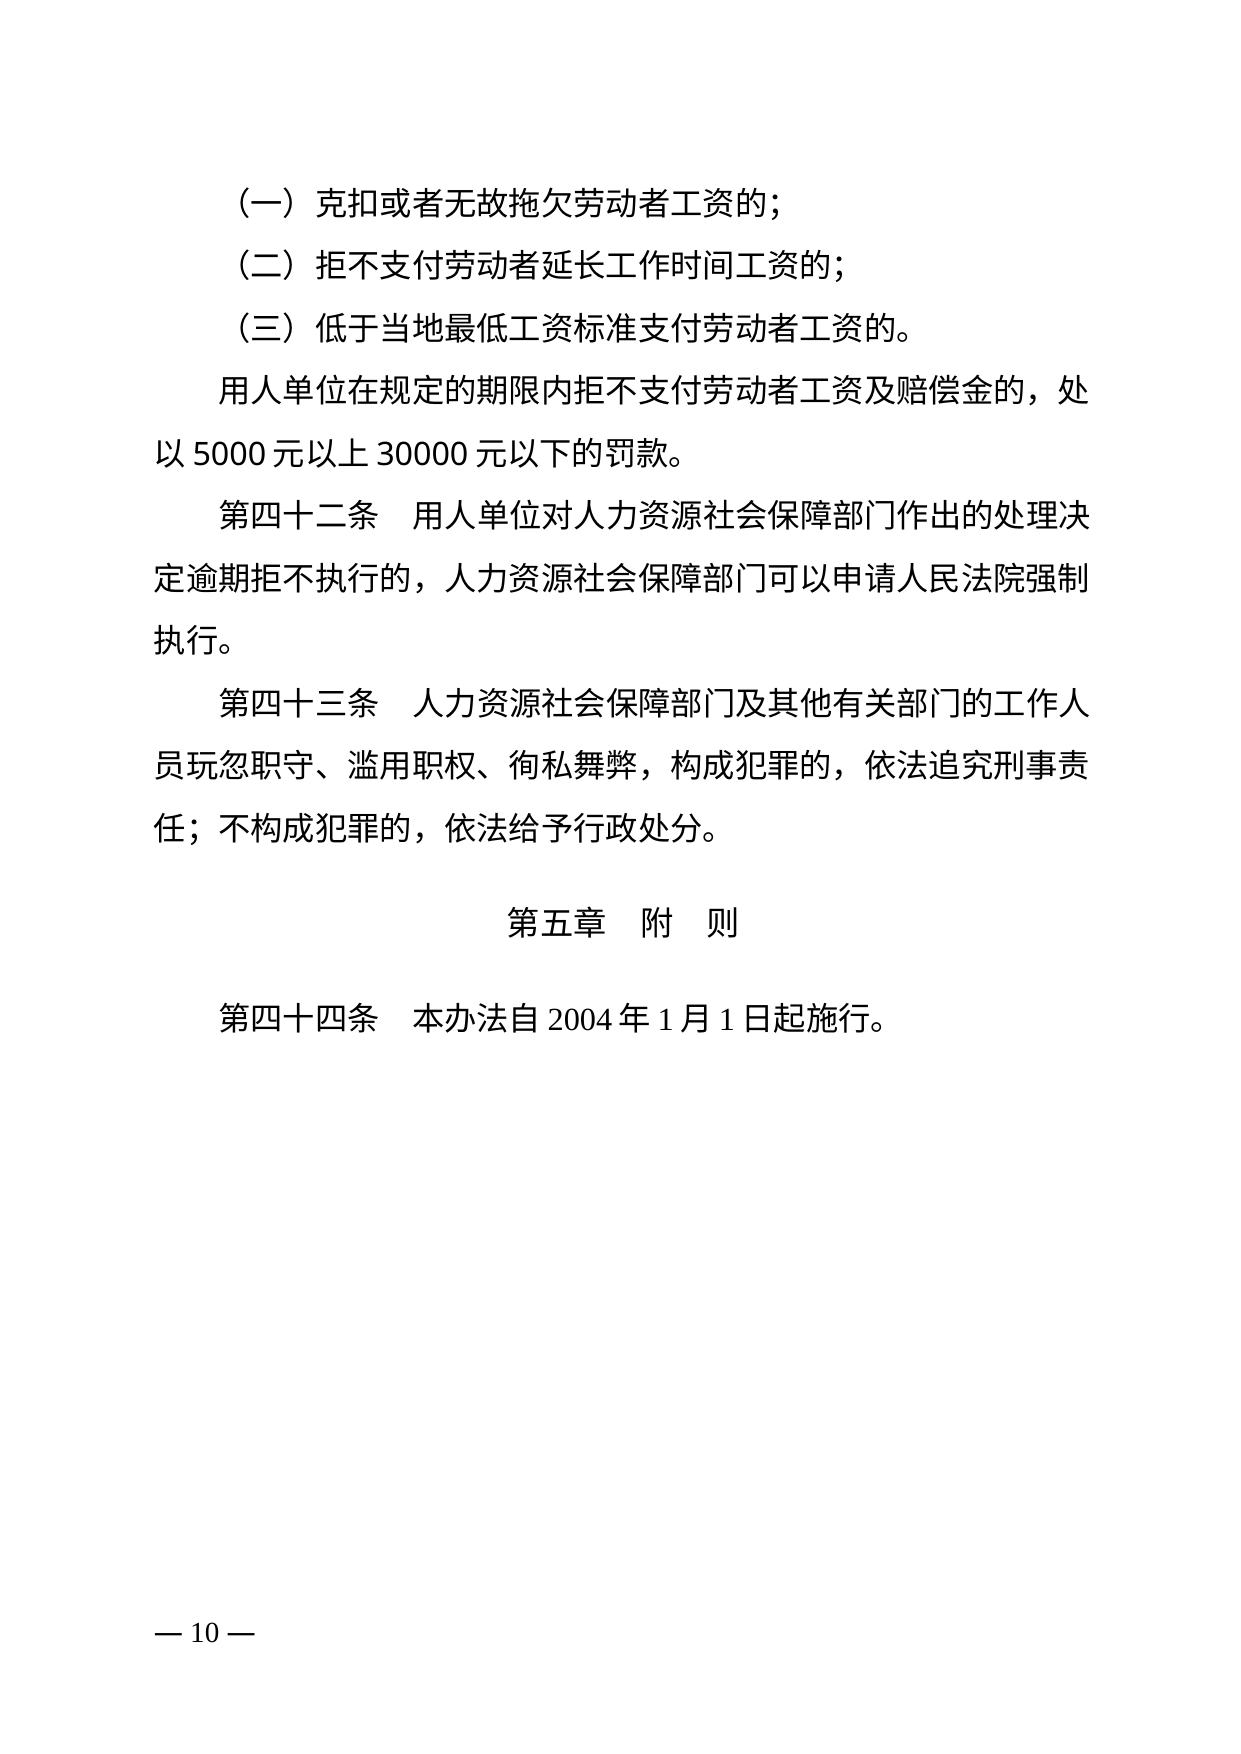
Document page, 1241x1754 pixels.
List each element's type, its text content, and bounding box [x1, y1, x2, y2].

text 第四十二条 用人单位对人力资源社会保障部门作出的处理决定逾期拒不执行的，人力资源社会保障部门可以申请人民法院强制执行。 [153, 477, 1092, 665]
text 第五章 附 则 [153, 885, 1092, 947]
text （二）拒不支付劳动者延长工作时间工资的； [153, 227, 1092, 290]
text 用人单位在规定的期限内拒不支付劳动者工资及赔偿金的，处以5000元以上30000元以下的罚款。 [153, 352, 1092, 477]
text 第四十四条 本办法自2004年1月1日起施行。 [153, 980, 1092, 1042]
text （一）克扣或者无故拖欠劳动者工资的； [153, 165, 1092, 227]
text 第四十三条 人力资源社会保障部门及其他有关部门的工作人员玩忽职守、滥用职权、徇私舞弊，构成犯罪的，依法追究刑事责任；不构成犯罪的，依法给予行政处分。 [153, 665, 1092, 852]
text （三）低于当地最低工资标准支付劳动者工资的。 [153, 290, 1092, 352]
